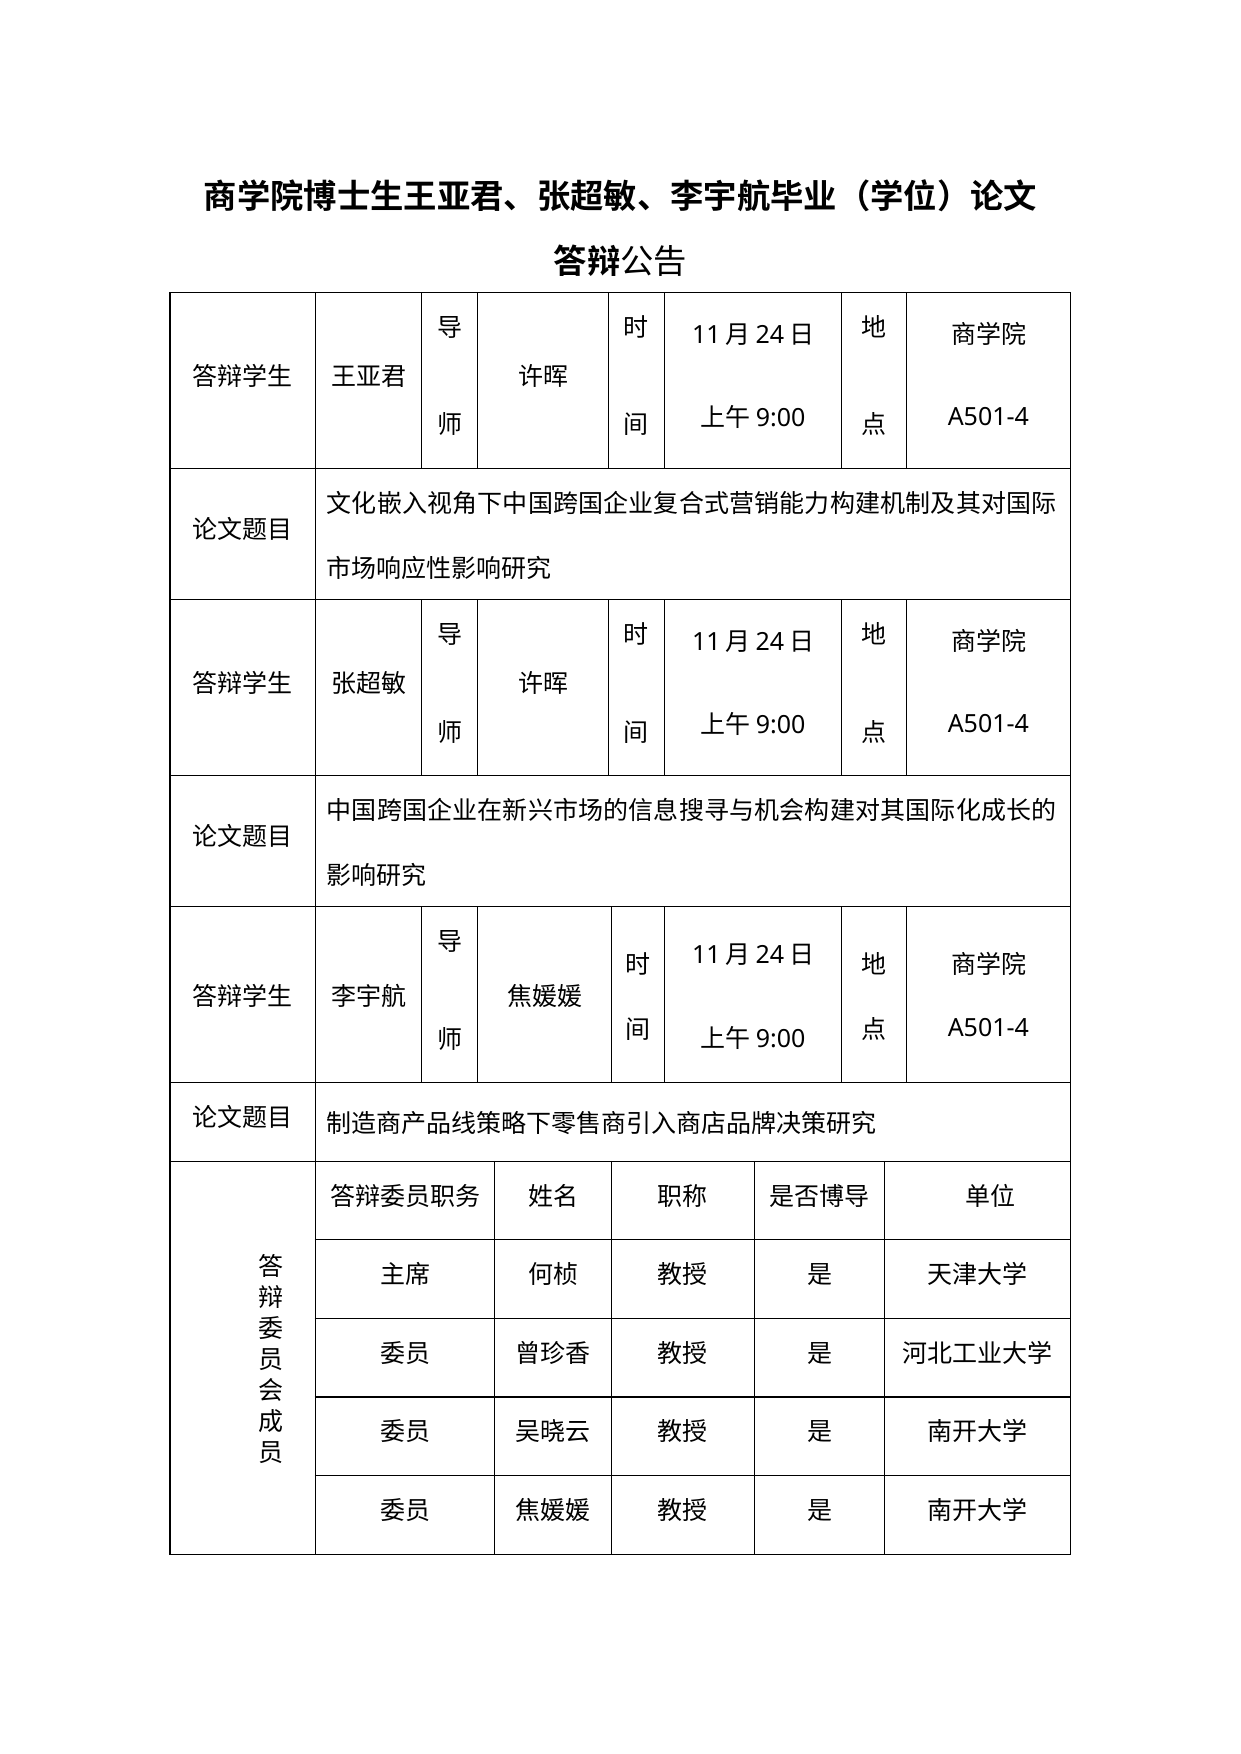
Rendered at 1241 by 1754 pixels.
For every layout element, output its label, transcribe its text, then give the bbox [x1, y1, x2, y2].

table_cell 曾珍香 [495, 1319, 611, 1396]
table_cell 地点 [842, 600, 906, 775]
table_cell 答 辩 委 员 会 成 员 [171, 1162, 315, 1553]
table_cell 导师 [422, 600, 477, 775]
table_cell 是 [755, 1476, 884, 1553]
table_cell 论文题目 [171, 776, 315, 906]
table_cell 委员 [316, 1398, 494, 1475]
table_header 答辩学生 [171, 293, 315, 468]
table_cell 答辩委员职务 [316, 1162, 494, 1239]
table_cell 何桢 [495, 1240, 611, 1318]
table_cell 河北工业大学 [885, 1319, 1070, 1396]
table_header 导师 [422, 293, 477, 468]
table_cell 导师 [422, 907, 477, 1082]
table_cell 焦媛媛 [478, 907, 611, 1082]
table_cell 中国跨国企业在新兴市场的信息搜寻与机会构建对其国际化成长的影响研究 [316, 776, 1070, 906]
table_cell 李宇航 [316, 907, 421, 1082]
table_cell 时间 [612, 907, 664, 1082]
table_cell 答辩学生 [171, 600, 315, 775]
table_header 地点 [842, 293, 906, 468]
table_header 王亚君 [316, 293, 421, 468]
table_cell 焦媛媛 [495, 1476, 611, 1553]
table_cell 教授 [612, 1476, 754, 1553]
table_header 时间 [609, 293, 664, 468]
table_cell 委员 [316, 1319, 494, 1396]
table_header 商学院 A501-4 [907, 293, 1070, 468]
table_cell 单位 [885, 1162, 1070, 1239]
table_cell 时间 [609, 600, 664, 775]
table_header 11月24日 上午9:00 [665, 293, 841, 468]
table_cell 商学院 A501-4 [907, 600, 1070, 775]
table_cell 许晖 [478, 600, 608, 775]
table_cell 地点 [842, 907, 906, 1082]
table_cell 制造商产品线策略下零售商引入商店品牌决策研究 [316, 1083, 1070, 1161]
table_cell 张超敏 [316, 600, 421, 775]
table_cell 是 [755, 1319, 884, 1396]
table_cell 吴晓云 [495, 1398, 611, 1475]
table_cell 论文题目 [171, 1083, 315, 1161]
table_cell 11月24日 上午9:00 [665, 600, 841, 775]
table_cell 委员 [316, 1476, 494, 1553]
table_cell 职称 [612, 1162, 754, 1239]
table_header 许晖 [478, 293, 608, 468]
table_cell 11月24日 上午9:00 [665, 907, 841, 1082]
table_cell 南开大学 [885, 1398, 1070, 1475]
table_cell 商学院 A501-4 [907, 907, 1070, 1082]
text 商学院博士生王亚君、张超敏、李宇航毕业（学位）论文答辩公告 [187, 162, 1053, 292]
table_cell 教授 [612, 1240, 754, 1318]
table_cell 教授 [612, 1398, 754, 1475]
table_cell 论文题目 [171, 469, 315, 599]
table_cell 是 [755, 1398, 884, 1475]
table_cell 姓名 [495, 1162, 611, 1239]
table_cell 主席 [316, 1240, 494, 1318]
table_cell 南开大学 [885, 1476, 1070, 1553]
table_cell 教授 [612, 1319, 754, 1396]
table_cell 答辩学生 [171, 907, 315, 1082]
table_cell 天津大学 [885, 1240, 1070, 1318]
table_cell 是 [755, 1240, 884, 1318]
table_cell 文化嵌入视角下中国跨国企业复合式营销能力构建机制及其对国际市场响应性影响研究 [316, 469, 1070, 599]
table_cell 是否博导 [755, 1162, 884, 1239]
